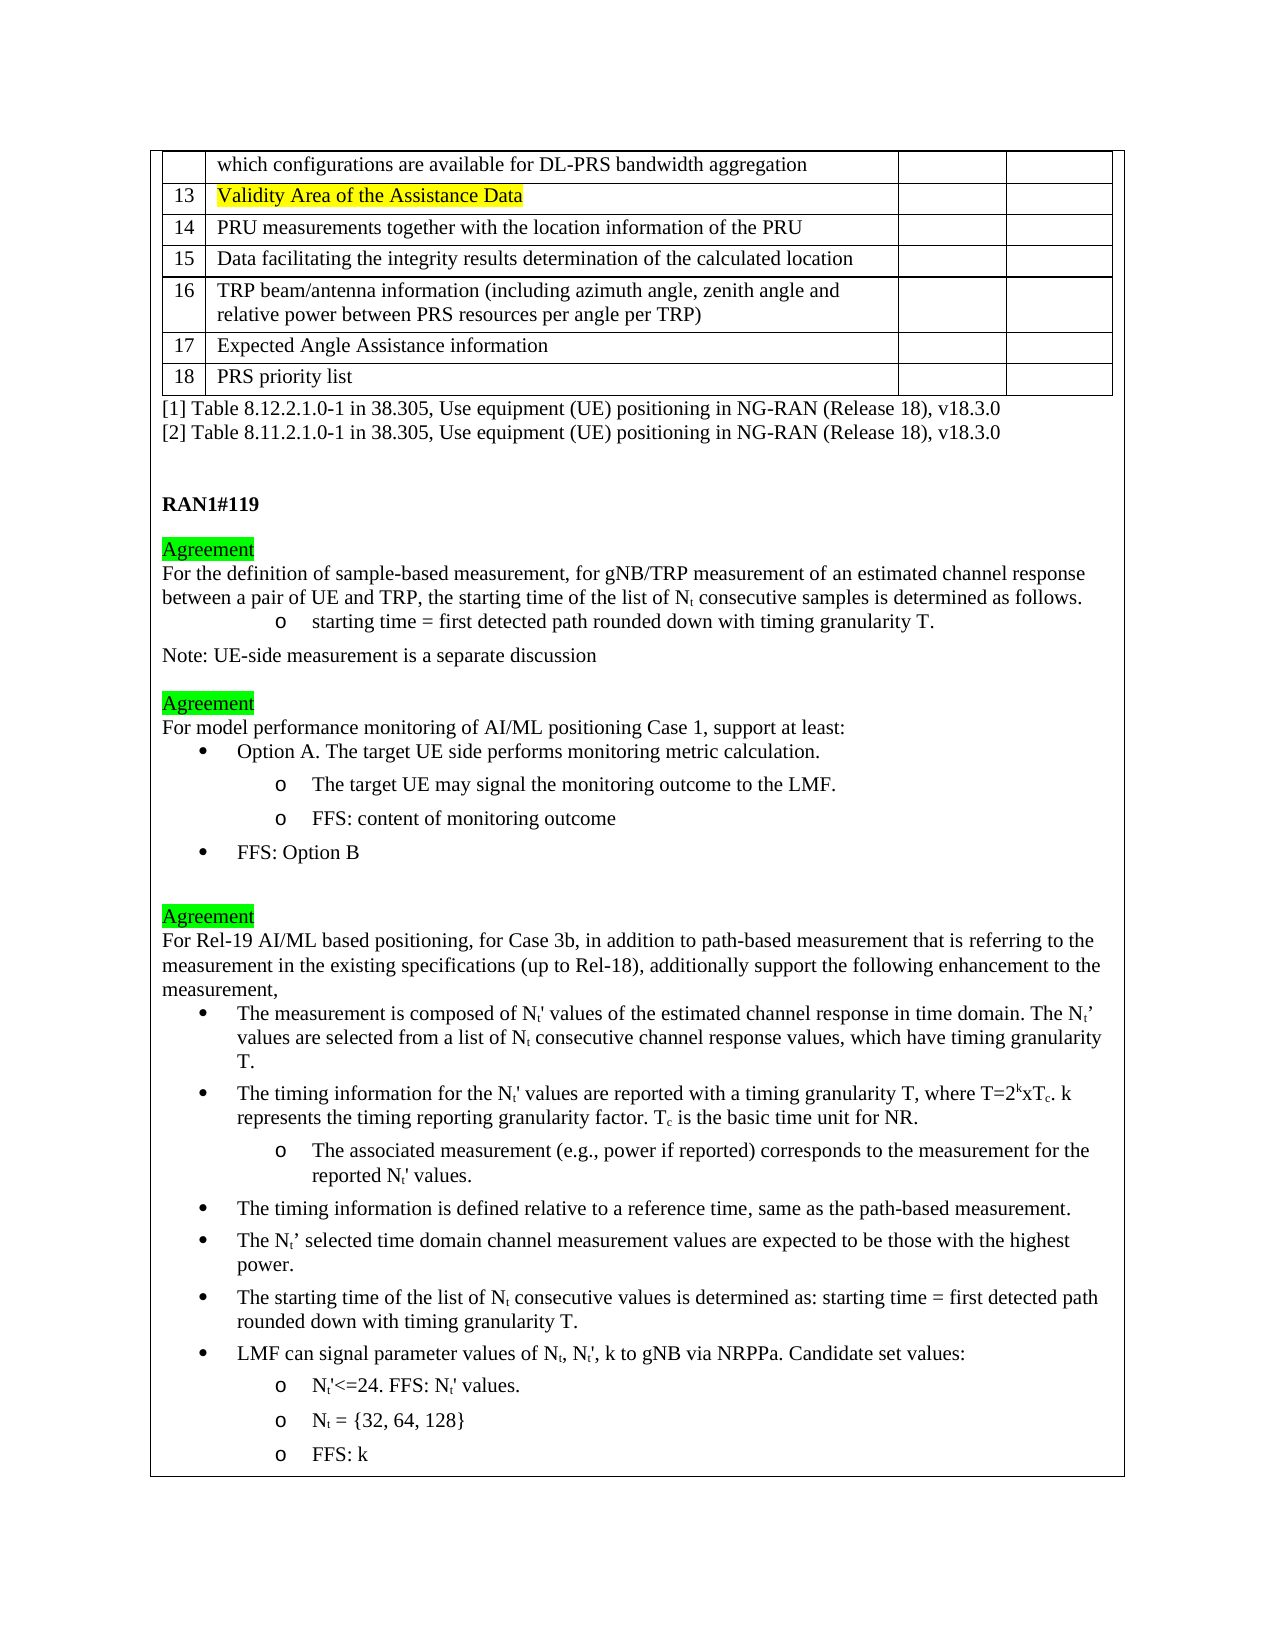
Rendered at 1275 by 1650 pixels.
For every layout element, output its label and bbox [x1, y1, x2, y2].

table_header [151, 151, 1124, 1476]
